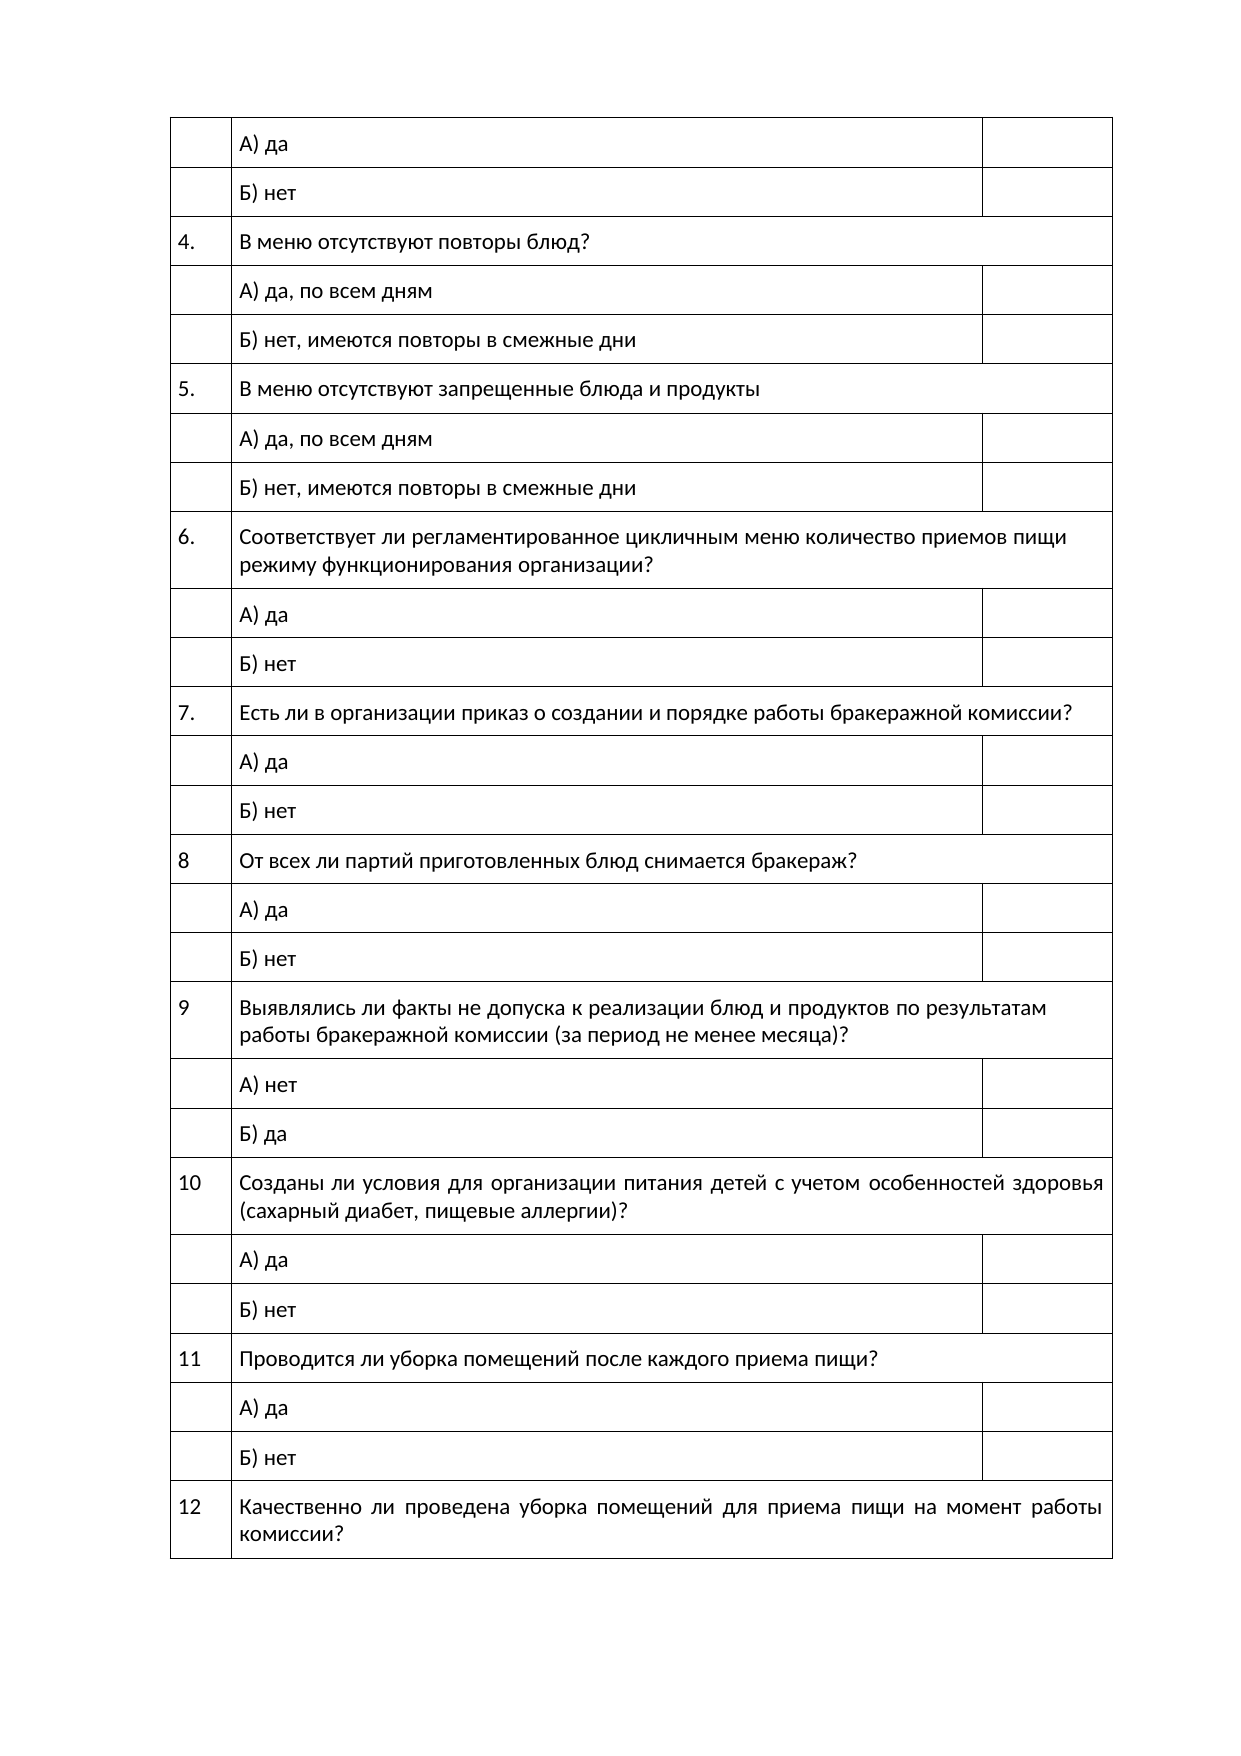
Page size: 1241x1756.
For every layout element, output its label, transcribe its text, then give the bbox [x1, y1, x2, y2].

table_cell [171, 1059, 231, 1108]
table_cell Б) нет [232, 168, 982, 216]
table_cell [983, 1235, 1112, 1283]
table_cell 12 [171, 1481, 231, 1558]
table_cell Б) нет, имеются повторы в смежные дни [232, 315, 982, 363]
table_cell [983, 1383, 1112, 1431]
table_cell 6. [171, 512, 231, 588]
table_cell [171, 1109, 231, 1157]
table_cell В меню отсутствуют повторы блюд? [232, 217, 1112, 265]
table_cell [171, 168, 231, 216]
table_cell Б) да [232, 1109, 982, 1157]
table_cell [171, 1383, 231, 1431]
table_cell [983, 168, 1112, 216]
table_cell А) да, по всем дням [232, 414, 982, 462]
table_cell Б) нет [232, 638, 982, 686]
table_cell [983, 1059, 1112, 1108]
table_cell В меню отсутствуют запрещенные блюда и продукты [232, 364, 1112, 412]
table_cell [983, 638, 1112, 686]
table_cell [983, 1109, 1112, 1157]
table_cell 5. [171, 364, 231, 412]
table_cell [171, 786, 231, 834]
table_cell [171, 1235, 231, 1283]
table_cell 8 [171, 835, 231, 883]
table_cell [171, 736, 231, 784]
table_cell [171, 1284, 231, 1332]
table_header А) да [232, 118, 982, 167]
table_cell А) нет [232, 1059, 982, 1108]
table_cell [983, 414, 1112, 462]
table_cell [983, 884, 1112, 932]
table_cell А) да [232, 1383, 982, 1431]
table_cell [983, 736, 1112, 784]
table_cell [171, 1432, 231, 1480]
table_header [171, 118, 231, 167]
table_cell [983, 315, 1112, 363]
table_cell А) да, по всем дням [232, 266, 982, 314]
table_cell А) да [232, 736, 982, 784]
table_cell [171, 463, 231, 511]
table_cell А) да [232, 884, 982, 932]
table_header [983, 118, 1112, 167]
table_cell Проводится ли уборка помещений после каждого приема пищи? [232, 1334, 1112, 1382]
table_cell Есть ли в организации приказ о создании и порядке работы бракеражной комиссии? [232, 687, 1112, 735]
table_cell Выявлялись ли факты не допуска к реализации блюд и продуктов по результатам работы бракеражной комиссии (за период не менее месяца)? [232, 982, 1112, 1058]
table_cell А) да [232, 1235, 982, 1283]
table_cell Б) нет [232, 1284, 982, 1332]
table_cell [171, 884, 231, 932]
table_cell 7. [171, 687, 231, 735]
table_cell [171, 933, 231, 981]
table_cell Созданы ли условия для организации питания детей с учетом особенностей здоровья (сахарный диабет, пищевые аллергии)? [232, 1158, 1112, 1234]
table_cell [171, 315, 231, 363]
table_cell [983, 589, 1112, 637]
table_cell [983, 1432, 1112, 1480]
table_cell Соответствует ли регламентированное цикличным меню количество приемов пищи режиму функционирования организации? [232, 512, 1112, 588]
table_cell [983, 933, 1112, 981]
table_cell 9 [171, 982, 231, 1058]
table_cell [983, 1284, 1112, 1332]
table_cell [171, 638, 231, 686]
table_cell 11 [171, 1334, 231, 1382]
table_cell [171, 589, 231, 637]
table_cell Б) нет [232, 1432, 982, 1480]
table_cell А) да [232, 589, 982, 637]
table_cell [171, 266, 231, 314]
table_cell Б) нет [232, 933, 982, 981]
table_cell 10 [171, 1158, 231, 1234]
table_cell [983, 463, 1112, 511]
table_cell [171, 414, 231, 462]
table_cell [983, 266, 1112, 314]
table_cell Б) нет, имеются повторы в смежные дни [232, 463, 982, 511]
table_cell [983, 786, 1112, 834]
table_cell 4. [171, 217, 231, 265]
table_cell Качественно ли проведена уборка помещений для приема пищи на момент работы комиссии? [232, 1481, 1112, 1558]
table_cell От всех ли партий приготовленных блюд снимается бракераж? [232, 835, 1112, 883]
table_cell Б) нет [232, 786, 982, 834]
